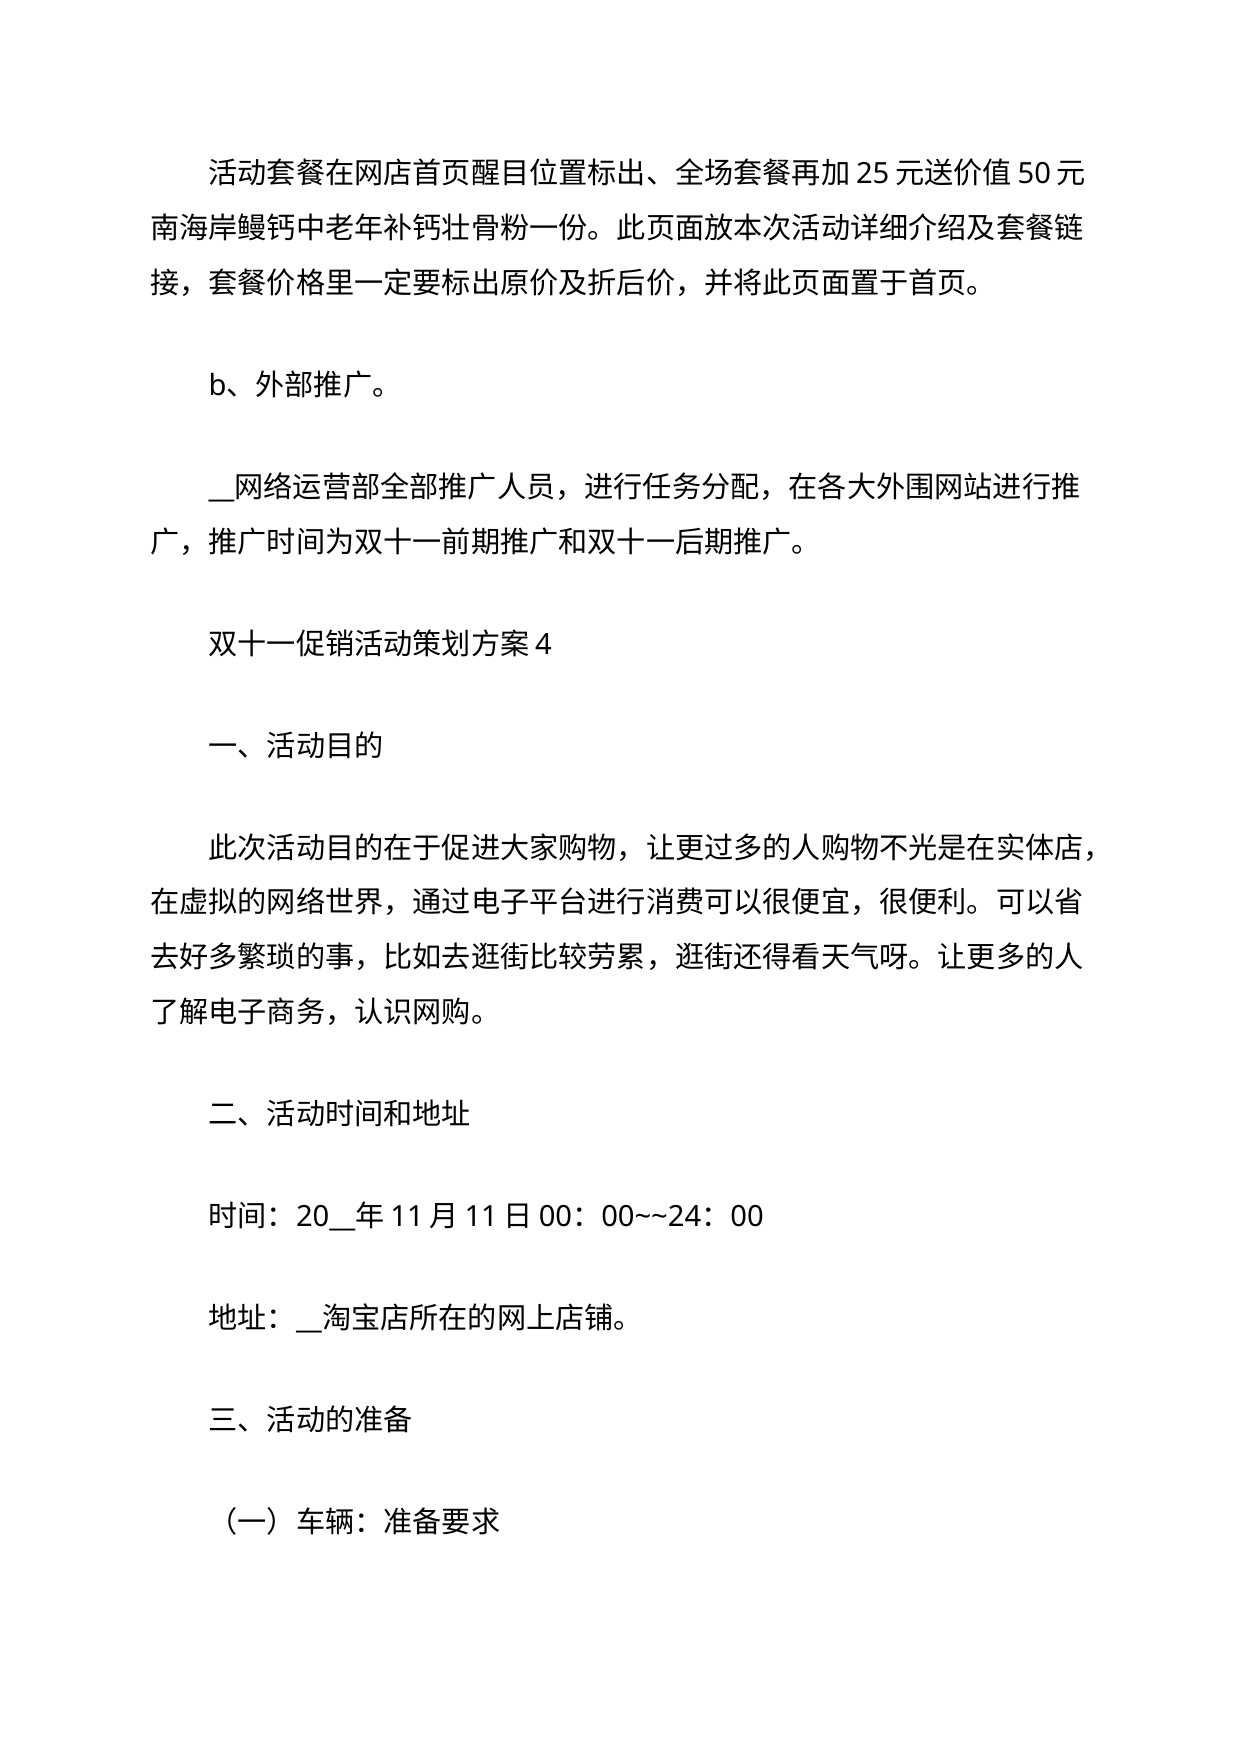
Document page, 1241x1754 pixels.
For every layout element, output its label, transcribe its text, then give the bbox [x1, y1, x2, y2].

text 此次活动目的在于促进大家购物，让更过多的人购物不光是在实体店，在虚拟的网络世界，通过电子平台进行消费可以很便宜，很便利。可以省去好多繁琐的事，比如去逛街比较劳累，逛街还得看天气呀。让更多的人了解电子商务，认识网购。 [150, 824, 1090, 1031]
text __网络运营部全部推广人员，进行任务分配，在各大外围网站进行推广，推广时间为双十一前期推广和双十一后期推广。 [150, 464, 1090, 561]
text 三、活动的准备 [150, 1396, 1090, 1439]
text （一）车辆：准备要求 [150, 1498, 1090, 1540]
text 一、活动目的 [150, 722, 1090, 765]
text 地址：__淘宝店所在的网上店铺。 [150, 1294, 1090, 1337]
text 时间：20__年11月11日00：00~~24：00 [150, 1192, 1090, 1235]
text 二、活动时间和地址 [150, 1091, 1090, 1133]
text 双十一促销活动策划方案4 [150, 620, 1090, 663]
text 活动套餐在网店首页醒目位置标出、全场套餐再加25元送价值50元南海岸鳗钙中老年补钙壮骨粉一份。此页面放本次活动详细介绍及套餐链接，套餐价格里一定要标出原价及折后价，并将此页面置于首页。 [150, 150, 1090, 302]
text b、外部推广。 [150, 362, 1090, 404]
